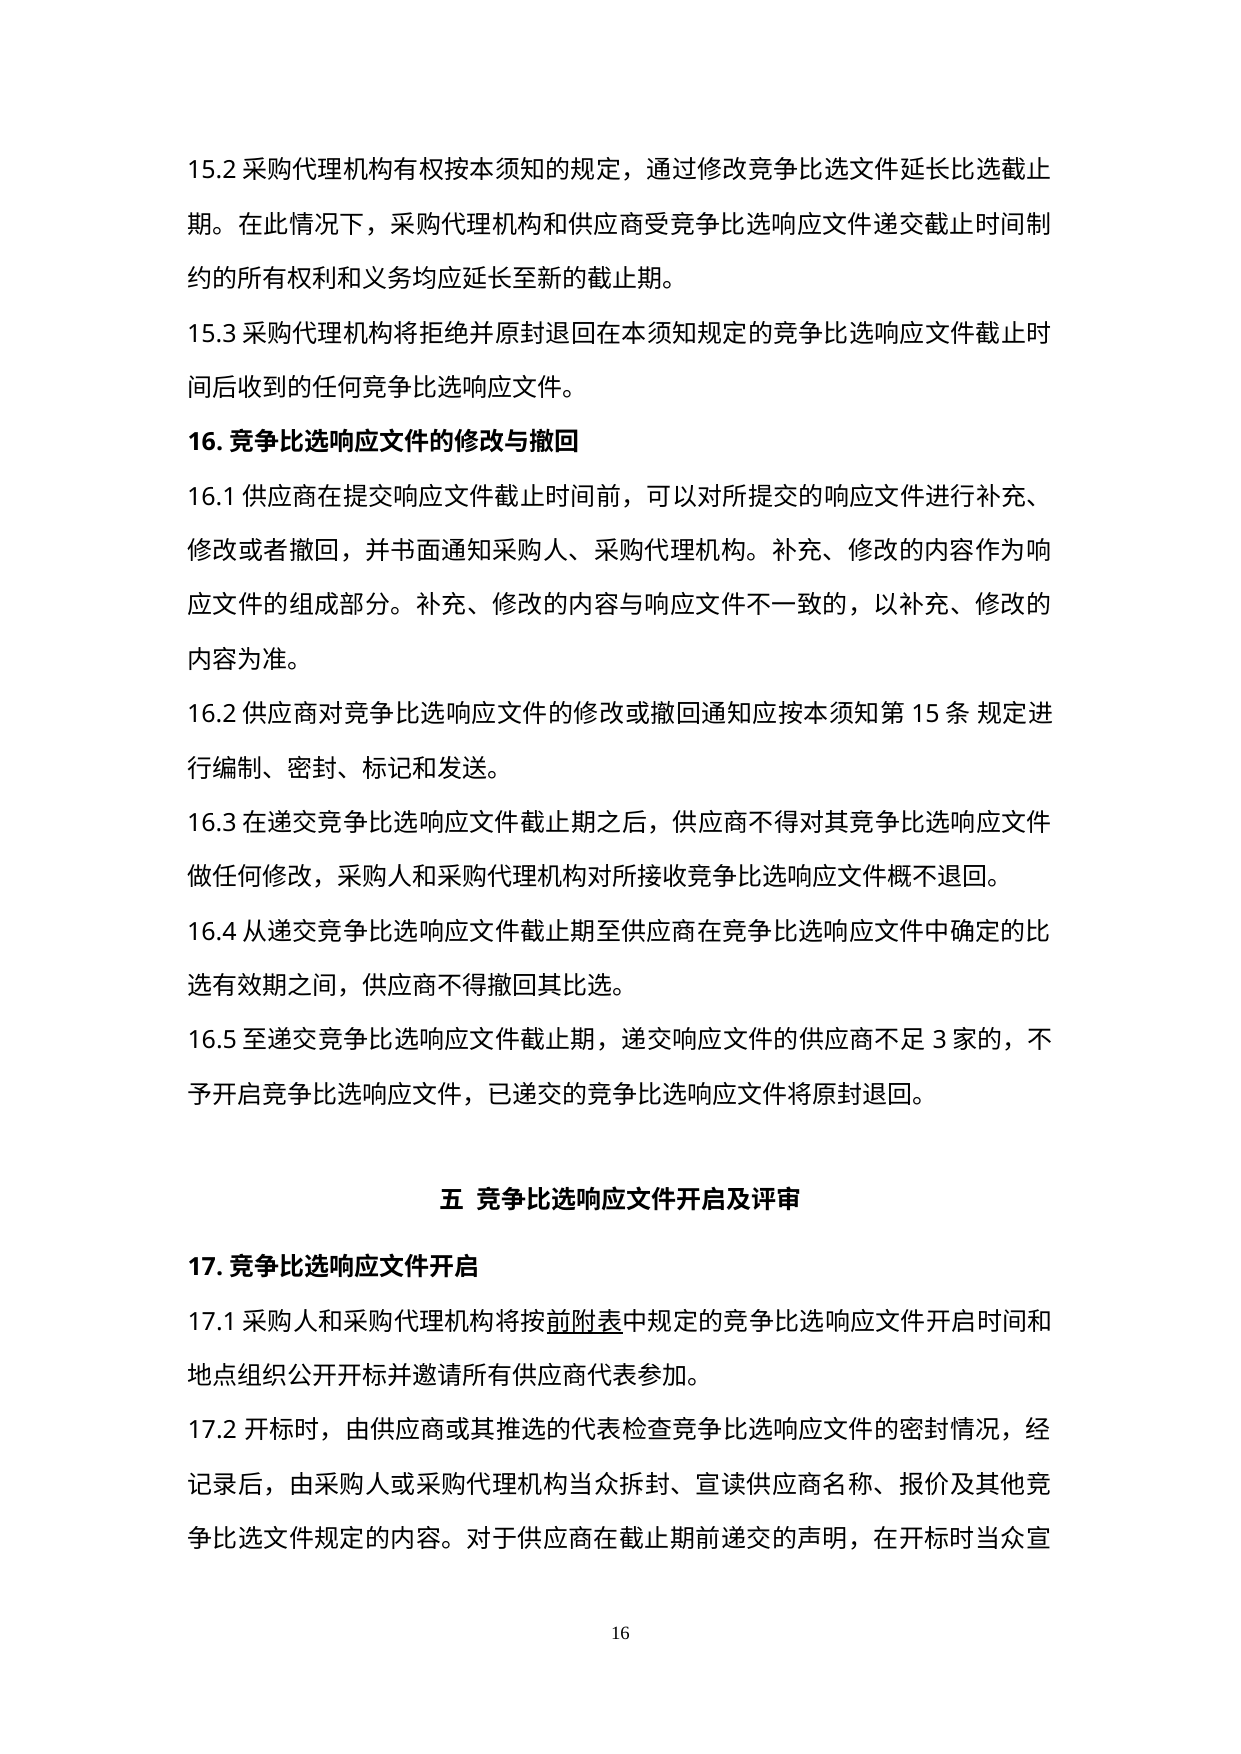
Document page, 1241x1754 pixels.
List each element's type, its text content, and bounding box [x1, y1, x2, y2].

text 15.2采购代理机构有权按本须知的规定，通过修改竞争比选文件延长比选截止期。在此情况下，采购代理机构和供应商受竞争比选响应文件递交截止时间制约的所有权利和义务均应延长至新的截止期。 [187, 150, 1053, 295]
text 16.5至递交竞争比选响应文件截止期，递交响应文件的供应商不足3家的，不予开启竞争比选响应文件，已递交的竞争比选响应文件将原封退回。 [187, 1020, 1053, 1111]
text 16. 竞争比选响应文件的修改与撤回 [187, 422, 1053, 458]
text 五 竞争比选响应文件开启及评审 [187, 1180, 1053, 1216]
text 17. 竞争比选响应文件开启 [187, 1247, 1053, 1283]
text 16.3在递交竞争比选响应文件截止期之后，供应商不得对其竞争比选响应文件做任何修改，采购人和采购代理机构对所接收竞争比选响应文件概不退回。 [187, 802, 1053, 893]
text 16.1供应商在提交响应文件截止时间前，可以对所提交的响应文件进行补充、修改或者撤回，并书面通知采购人、采购代理机构。补充、修改的内容作为响应文件的组成部分。补充、修改的内容与响应文件不一致的，以补充、修改的内容为准。 [187, 476, 1053, 676]
text 15.3采购代理机构将拒绝并原封退回在本须知规定的竞争比选响应文件截止时间后收到的任何竞争比选响应文件。 [187, 313, 1053, 404]
text 16.4从递交竞争比选响应文件截止期至供应商在竞争比选响应文件中确定的比选有效期之间，供应商不得撤回其比选。 [187, 911, 1053, 1002]
text 16.2供应商对竞争比选响应文件的修改或撤回通知应按本须知第15条 规定进行编制、密封、标记和发送。 [187, 694, 1053, 784]
text 17.1采购人和采购代理机构将按前附表中规定的竞争比选响应文件开启时间和地点组织公开开标并邀请所有供应商代表参加。 [187, 1301, 1053, 1392]
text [187, 1410, 1053, 1555]
